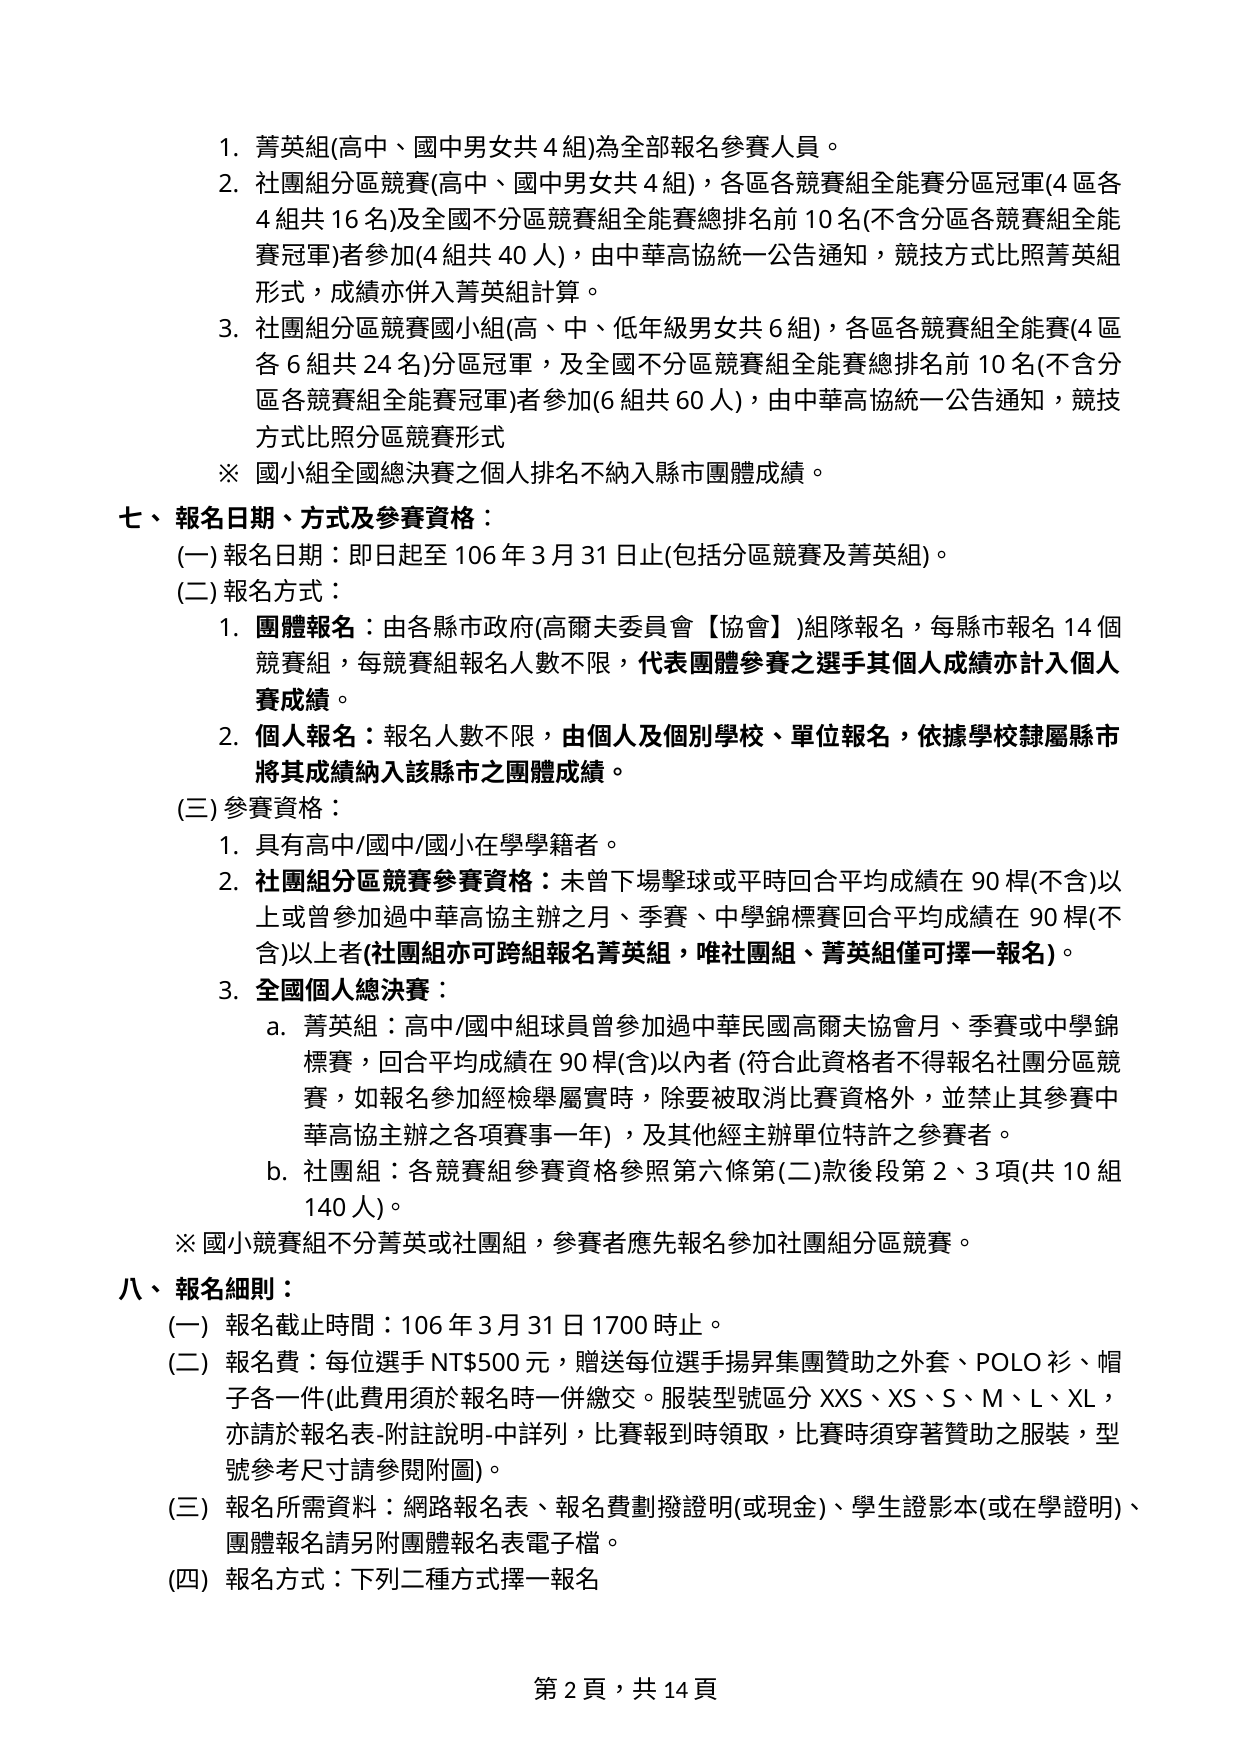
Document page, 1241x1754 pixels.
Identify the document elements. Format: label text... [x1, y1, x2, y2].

list 社團組：各競賽組參賽資格參照第六條第(二)款後段第2、3項(共10組140人)。 [266, 1151, 1122, 1224]
list 社團組分區競賽(高中、國中男女共4組)，各區各競賽組全能賽分區冠軍(4區各4組共16名)及全國不分區競賽組全能賽總排名前10名(不含分區各競賽組全能賽冠軍)者參加(4組共40人)，由中華高協統一公告通知，競技方式比照菁英組形式，成績亦併入菁英組計算。 [218, 163, 1122, 308]
list 全國個人總決賽： [218, 970, 1122, 1006]
list 報名截止時間：106年3月31日1700時止。 [168, 1306, 1122, 1342]
text ※ 國小競賽組不分菁英或社團組，參賽者應先報名參加社團組分區競賽。 [175, 1224, 1122, 1260]
list 菁英組(高中、國中男女共4組)為全部報名參賽人員。 [218, 127, 1122, 163]
list 個人報名：報名人數不限，由個人及個別學校、單位報名，依據學校隸屬縣市將其成績納入該縣市之團體成績。 [218, 716, 1122, 789]
list 報名費：每位選手NT$500元，贈送每位選手揚昇集團贊助之外套、POLO衫、帽子各一件(此費用須於報名時一併繳交。服裝型號區分XXS、XS、S、M、L、XL，亦請於報名表-附註說明-中詳列，比賽報到時領取，比賽時須穿著贊助之服裝，型號參考尺寸請參閱附圖)。 [168, 1342, 1122, 1487]
list 社團組分區競賽參賽資格：未曾下場擊球或平時回合平均成績在90桿(不含)以上或曾參加過中華高協主辦之月、季賽、中學錦標賽回合平均成績在90桿(不含)以上者(社團組亦可跨組報名菁英組，唯社團組、菁英組僅可擇一報名)。 [218, 861, 1122, 970]
list 報名方式：下列二種方式擇一報名 [168, 1559, 1122, 1596]
list 國小組全國總決賽之個人排名不納入縣市團體成績。 [218, 453, 1122, 489]
list 菁英組：高中/國中組球員曾參加過中華民國高爾夫協會月、季賽或中學錦標賽，回合平均成績在90桿(含)以內者 (符合此資格者不得報名社團分區競賽，如報名參加經檢舉屬實時，除要被取消比賽資格外，並禁止其參賽中華高協主辦之各項賽事一年) ，及其他經主辦單位特許之參賽者。 [266, 1006, 1122, 1151]
text (一) 報名日期：即日起至106年3月31日止(包括分區競賽及菁英組)。 [118, 535, 1122, 571]
list 報名所需資料：網路報名表、報名費劃撥證明(或現金)、學生證影本(或在學證明)、團體報名請另附團體報名表電子檔。 [168, 1487, 1122, 1559]
list (三) 參賽資格： [118, 789, 1122, 825]
list 報名細則： [118, 1269, 1122, 1306]
list 社團組分區競賽國小組(高、中、低年級男女共6組)，各區各競賽組全能賽(4區各6組共24名)分區冠軍，及全國不分區競賽組全能賽總排名前10名(不含分區各競賽組全能賽冠軍)者參加(6組共60人)，由中華高協統一公告通知，競技方式比照分區競賽形式 [218, 308, 1122, 453]
list 報名日期、方式及參賽資格： [118, 499, 1122, 535]
list 具有高中/國中/國小在學學籍者。 [218, 825, 1122, 861]
list (二) 報名方式： [118, 571, 1122, 608]
list 團體報名：由各縣市政府(高爾夫委員會【協會】)組隊報名，每縣市報名14個競賽組，每競賽組報名人數不限，代表團體參賽之選手其個人成績亦計入個人賽成績。 [218, 608, 1122, 716]
